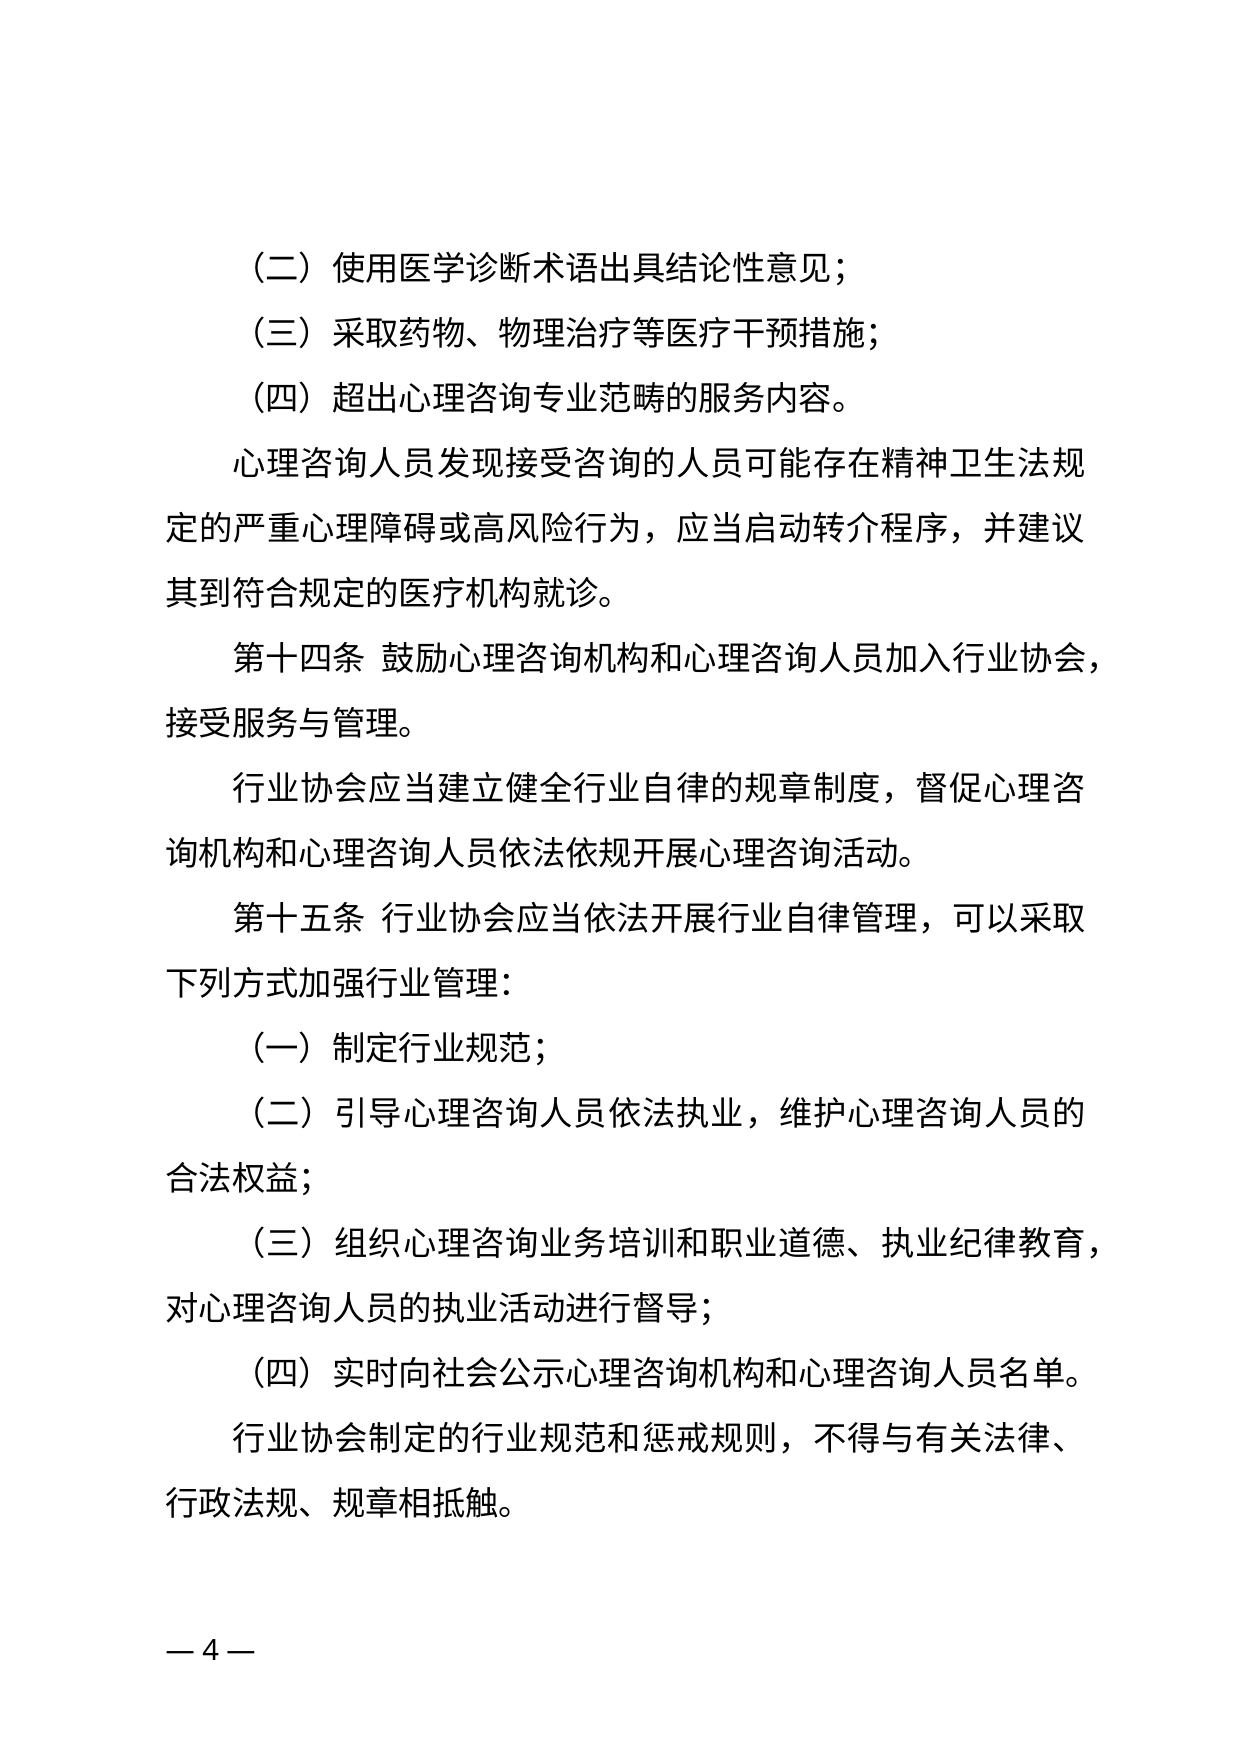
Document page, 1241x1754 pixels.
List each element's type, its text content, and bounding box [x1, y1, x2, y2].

list （三）采取药物、物理治疗等医疗干预措施； [165, 298, 1087, 363]
list （一）制定行业规范； [165, 1013, 1087, 1078]
list 行业协会制定的行业规范和惩戒规则，不得与有关法律、行政法规、规章相抵触。 [165, 1403, 1087, 1533]
list 心理咨询人员发现接受咨询的人员可能存在精神卫生法规定的严重心理障碍或高风险行为，应当启动转介程序，并建议其到符合规定的医疗机构就诊。 [165, 428, 1087, 623]
list 第十五条 行业协会应当依法开展行业自律管理，可以采取下列方式加强行业管理： [165, 883, 1087, 1013]
list （二）使用医学诊断术语出具结论性意见； [165, 233, 1087, 298]
list （三）组织心理咨询业务培训和职业道德、执业纪律教育，对心理咨询人员的执业活动进行督导； [165, 1208, 1087, 1338]
list （四）实时向社会公示心理咨询机构和心理咨询人员名单。 [232, 1338, 1087, 1403]
list （四）超出心理咨询专业范畴的服务内容。 [165, 363, 1087, 428]
list （二）引导心理咨询人员依法执业，维护心理咨询人员的合法权益； [165, 1078, 1087, 1208]
list 第十四条 鼓励心理咨询机构和心理咨询人员加入行业协会，接受服务与管理。 [165, 623, 1087, 753]
list 行业协会应当建立健全行业自律的规章制度，督促心理咨询机构和心理咨询人员依法依规开展心理咨询活动。 [165, 753, 1087, 883]
